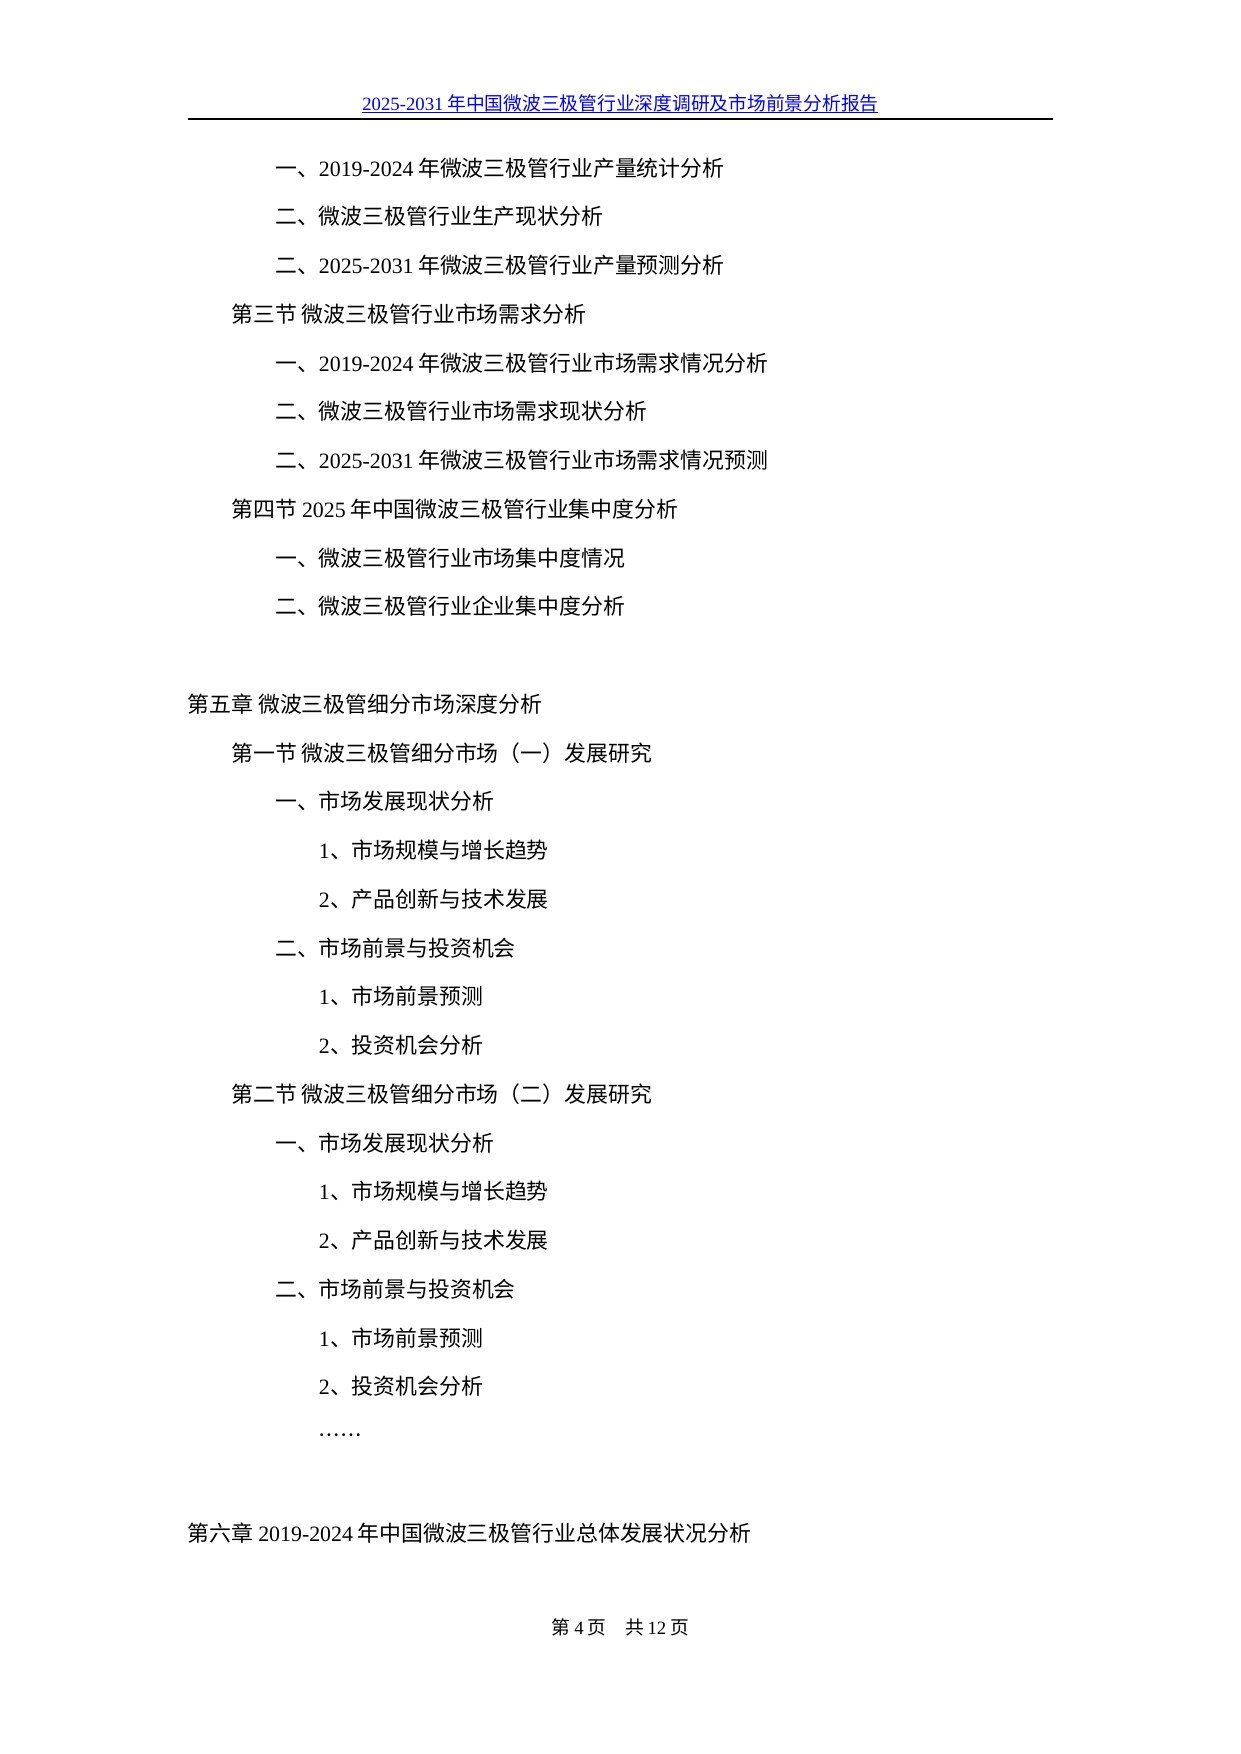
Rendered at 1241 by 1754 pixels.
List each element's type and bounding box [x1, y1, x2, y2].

text [187, 150, 1053, 1548]
